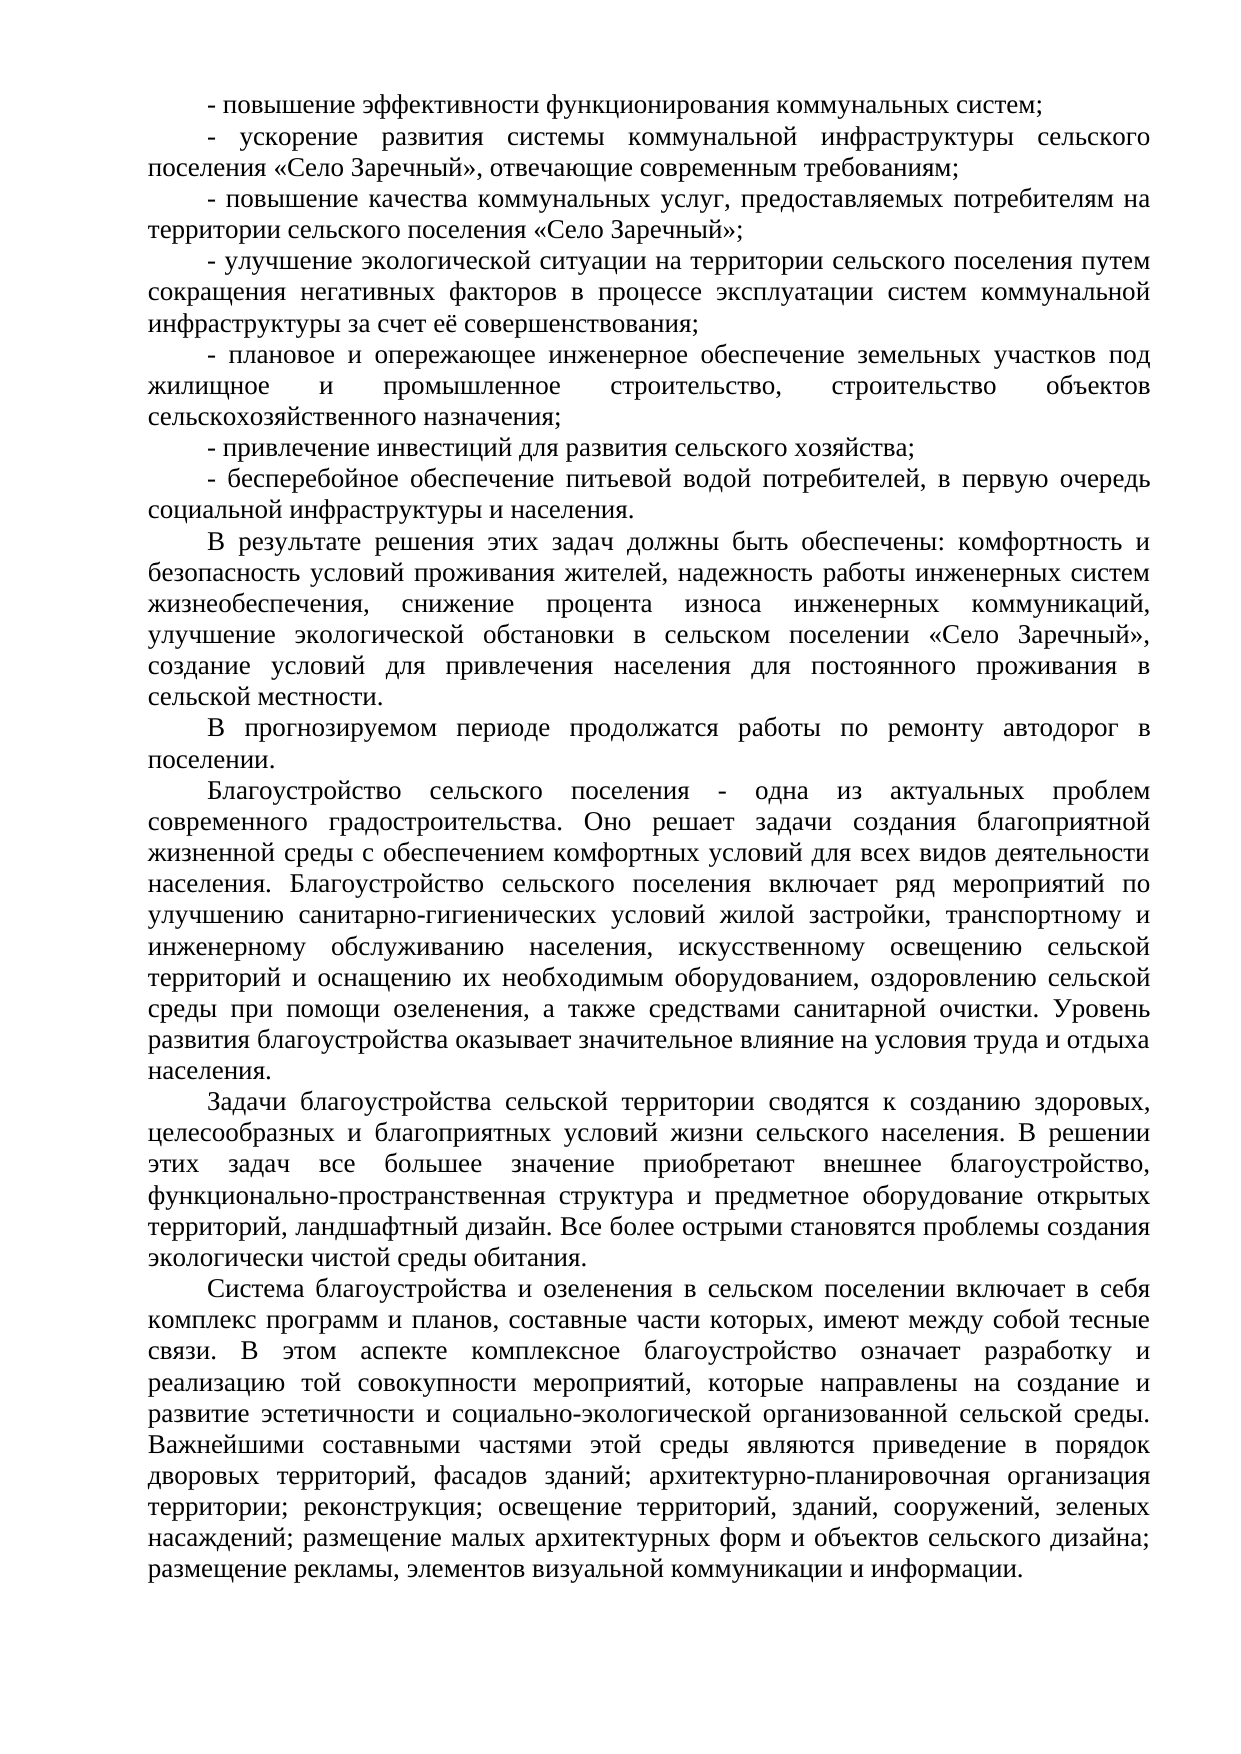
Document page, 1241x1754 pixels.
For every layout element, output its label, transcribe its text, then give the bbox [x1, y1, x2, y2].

text Система благоустройства и озеленения в сельском поселении включает в себя комплекс программ и планов, составные части которых, имеют между собой тесные связи. В этом аспекте комплексное благоустройство означает разработку и реализацию той совокупности мероприятий, которые направлены на создание и развитие эстетичности и социально-экологической организованной сельской среды. Важнейшими составными частями этой среды являются приведение в порядок дворовых территорий, фасадов зданий; архитектурно-планировочная организация территории; реконструкция; освещение территорий, зданий, сооружений, зеленых насаждений; размещение малых архитектурных форм и объектов сельского дизайна; размещение рекламы, элементов визуальной коммуникации и информации. [148, 1272, 1152, 1584]
text В результате решения этих задач должны быть обеспечены: комфортность и безопасность условий проживания жителей, надежность работы инженерных систем жизнеобеспечения, снижение процента износа инженерных коммуникаций, улучшение экологической обстановки в сельском поселении «Село Заречный», создание условий для привлечения населения для постоянного проживания в сельской местности. [148, 525, 1152, 712]
text - ускорение развития системы коммунальной инфраструктуры сельского поселения «Село Заречный», отвечающие современным требованиям; [148, 120, 1152, 182]
text В прогнозируемом периоде продолжатся работы по ремонту автодорог в поселении. [148, 712, 1152, 774]
text Благоустройство сельского поселения - одна из актуальных проблем современного градостроительства. Оно решает задачи создания благоприятной жизненной среды с обеспечением комфортных условий для всех видов деятельности населения. Благоустройство сельского поселения включает ряд мероприятий по улучшению санитарно-гигиенических условий жилой застройки, транспортному и инженерному обслуживанию населения, искусственному освещению сельской территорий и оснащению их необходимым оборудованием, оздоровлению сельской среды при помощи озеленения, а также средствами санитарной очистки. Уровень развития благоустройства оказывает значительное влияние на условия труда и отдыха населения. [148, 774, 1152, 1085]
text - привлечение инвестиций для развития сельского хозяйства; [148, 431, 1152, 462]
text Задачи благоустройства сельской территории сводятся к созданию здоровых, целесообразных и благоприятных условий жизни сельского населения. В решении этих задач все большее значение приобретают внешнее благоустройство, функционально-пространственная структура и предметное оборудование открытых территорий, ландшафтный дизайн. Все более острыми становятся проблемы создания экологически чистой среды обитания. [148, 1085, 1152, 1272]
text - повышение эффективности функционирования коммунальных систем; [148, 89, 1152, 120]
text - повышение качества коммунальных услуг, предоставляемых потребителям на территории сельского поселения «Село Заречный»; [148, 182, 1152, 244]
text - бесперебойное обеспечение питьевой водой потребителей, в первую очередь социальной инфраструктуры и населения. [148, 462, 1152, 525]
text - улучшение экологической ситуации на территории сельского поселения путем сокращения негативных факторов в процессе эксплуатации систем коммунальной инфраструктуры за счет её совершенствования; [148, 244, 1152, 338]
text - плановое и опережающее инженерное обеспечение земельных участков под жилищное и промышленное строительство, строительство объектов сельскохозяйственного назначения; [148, 338, 1152, 431]
